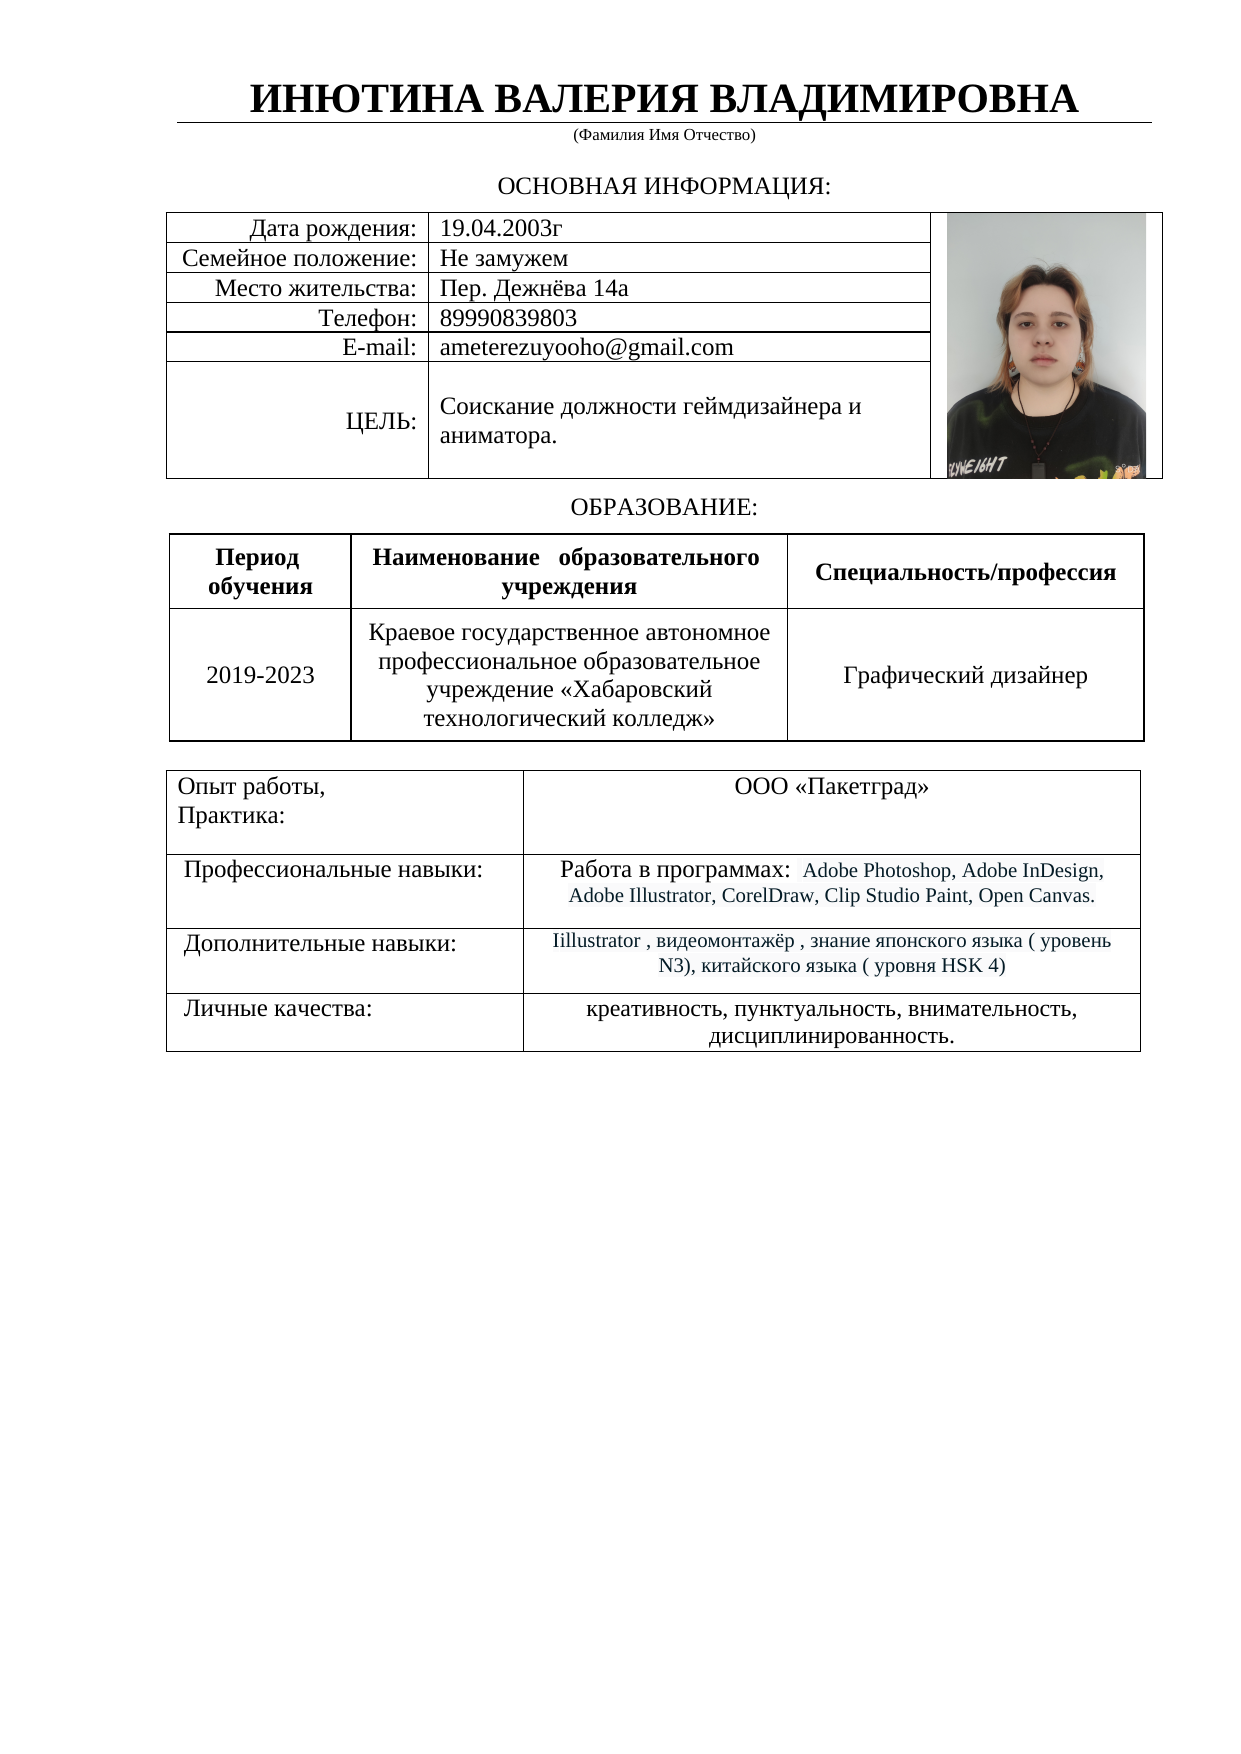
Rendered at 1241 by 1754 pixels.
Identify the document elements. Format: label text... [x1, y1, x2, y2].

text ОСНОВНАЯ ИНФОРМАЦИЯ: [177, 171, 1152, 200]
table_cell Место жительства: [167, 273, 428, 302]
table_header Опыт работы, Практика: [167, 771, 523, 853]
table_header Наименование образовательного учреждения [352, 535, 787, 608]
text инютина валерия владимировна [177, 74, 1152, 122]
text ОБРАЗОВАНИЕ: [177, 492, 1152, 521]
table_cell Личные качества: [167, 994, 523, 1051]
table_cell Семейное положение: [167, 243, 428, 272]
table_header [1147, 213, 1162, 478]
table_cell Не замужем [429, 243, 930, 272]
table_cell 2019-2023 [170, 609, 350, 740]
table_cell Краевое государственное автономное профессиональное образовательное учреждение «Хабаровский технологический колледж» [352, 609, 787, 740]
table_header Специальность/профессия [788, 535, 1143, 608]
table_header ООО «Пакетград» [524, 771, 1140, 853]
table_header Дата рождения: [167, 213, 428, 242]
table_cell 89990839803 [429, 303, 930, 331]
table_cell Дополнительные навыки: [167, 929, 523, 992]
table_cell ameterezuyooho@gmail.com [429, 333, 930, 361]
table_cell креативность, пунктуальность, внимательность, дисциплинированность. [524, 994, 1140, 1051]
table_cell Iillustrator , видеомонтажёр , знание японского языка ( уровень N3), китайского языка ( уровня HSK 4) [524, 929, 1140, 992]
table_cell ЦЕЛЬ: [167, 362, 428, 478]
table_cell Телефон: [167, 303, 428, 331]
table_header 19.04.2003г [429, 213, 930, 242]
table_cell Соискание должности геймдизайнера и аниматора. [429, 362, 930, 478]
table_cell E-mail: [167, 333, 428, 361]
picture [947, 213, 1147, 479]
table_cell Профессиональные навыки: [167, 855, 523, 927]
table_cell Работа в программах: Adobe Photoshop, Adobe InDesign, Adobe Illustrator, CorelDraw, Clip Studio Paint, Open Canvas. [524, 855, 1140, 927]
text (Фамилия Имя Отчество) [177, 123, 1152, 158]
table_cell Пер. Дежнёва 14а [429, 273, 930, 302]
table_cell Графический дизайнер [788, 609, 1143, 740]
table_header Период обучения [170, 535, 350, 608]
table_header [931, 213, 947, 478]
